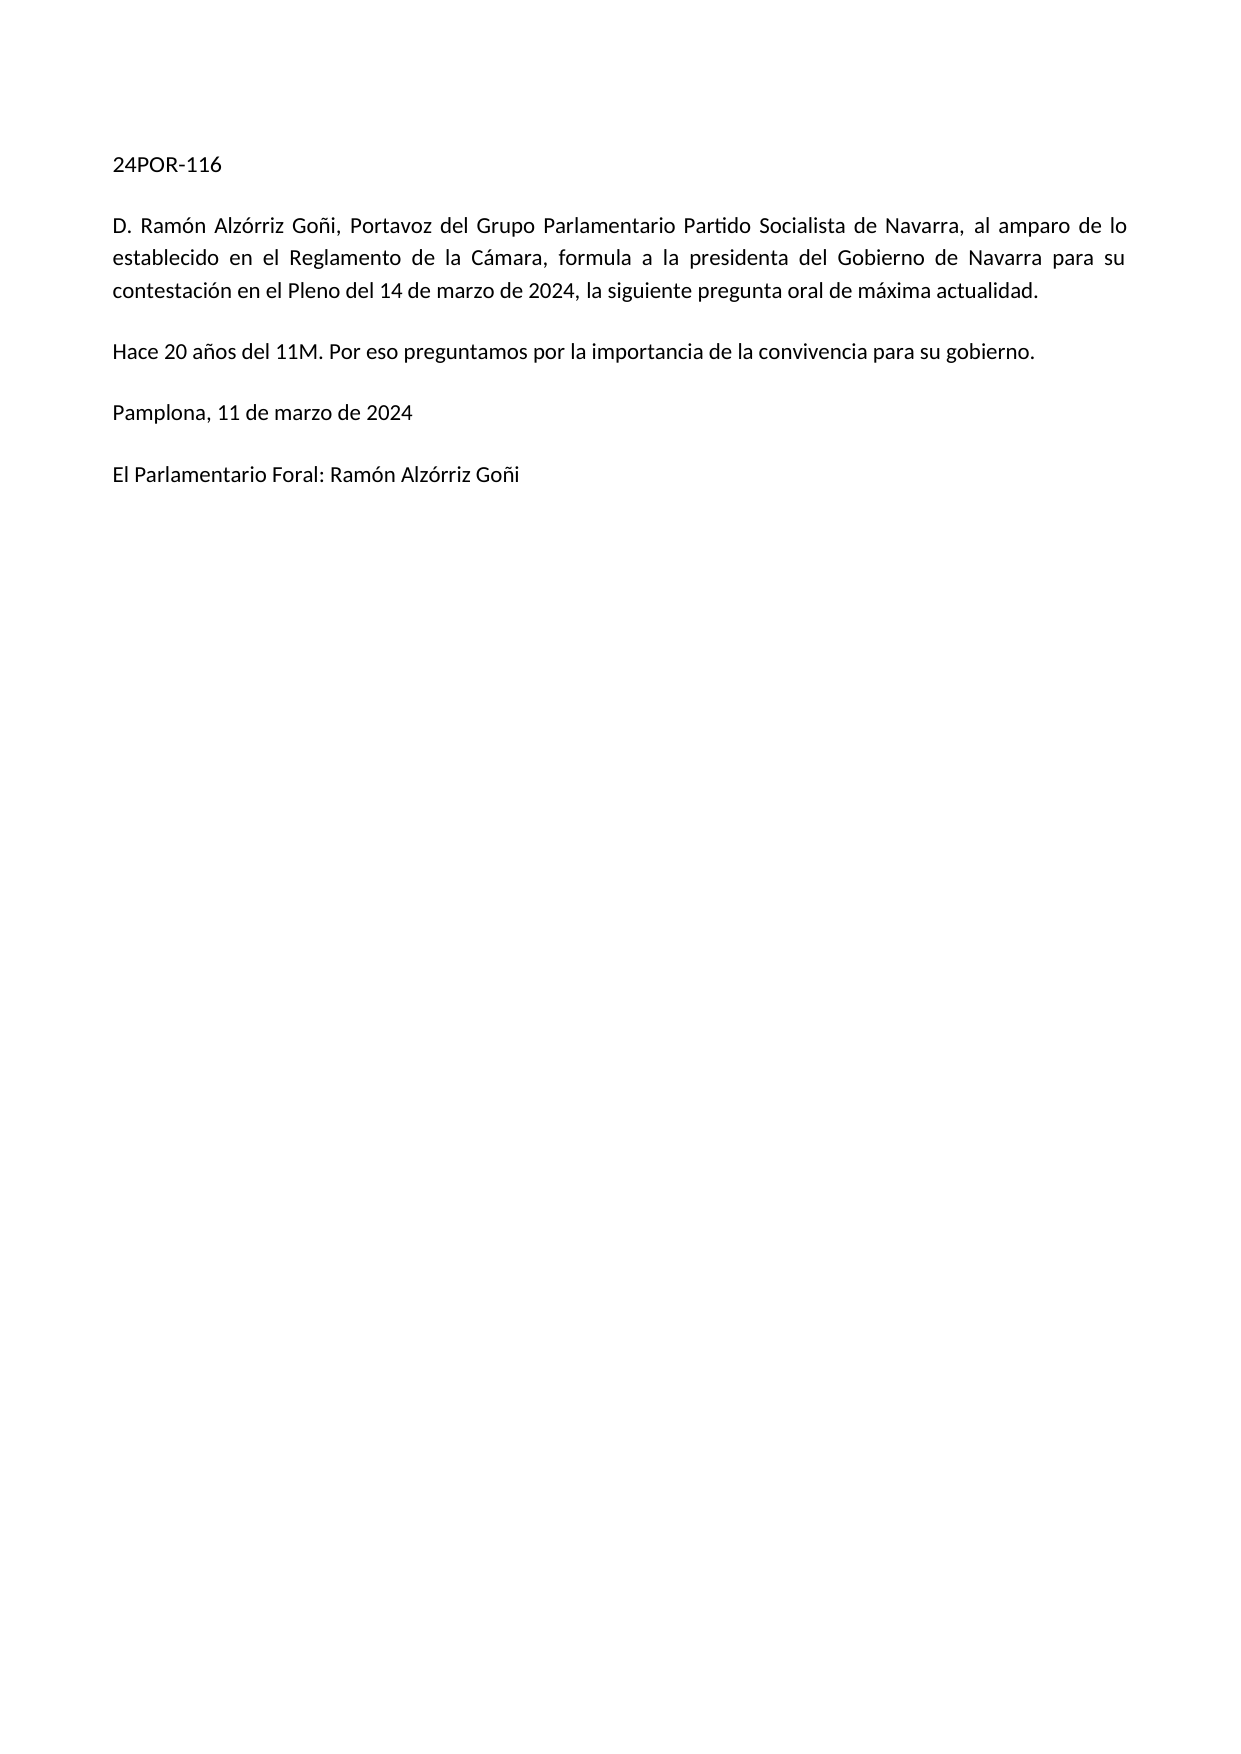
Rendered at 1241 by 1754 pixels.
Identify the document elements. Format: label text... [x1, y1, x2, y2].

text Pamplona, 11 de marzo de 2024 [112, 398, 1125, 426]
text D. Ramón Alzórriz Goñi, Portavoz del Grupo Parlamentario Partido Socialista de Navarra, al amparo de lo establecido en el Reglamento de la Cámara, formula a la presidenta del Gobierno de Navarra para su contestación en el Pleno del 14 de marzo de 2024, la siguiente pregunta oral de máxima actualidad. [112, 211, 1128, 304]
text Hace 20 años del 11M. Por eso preguntamos por la importancia de la convivencia para su gobierno. [112, 337, 1123, 365]
text El Parlamentario Foral: Ramón Alzórriz Goñi [112, 460, 1125, 488]
text 24POR-116 [112, 150, 1116, 178]
